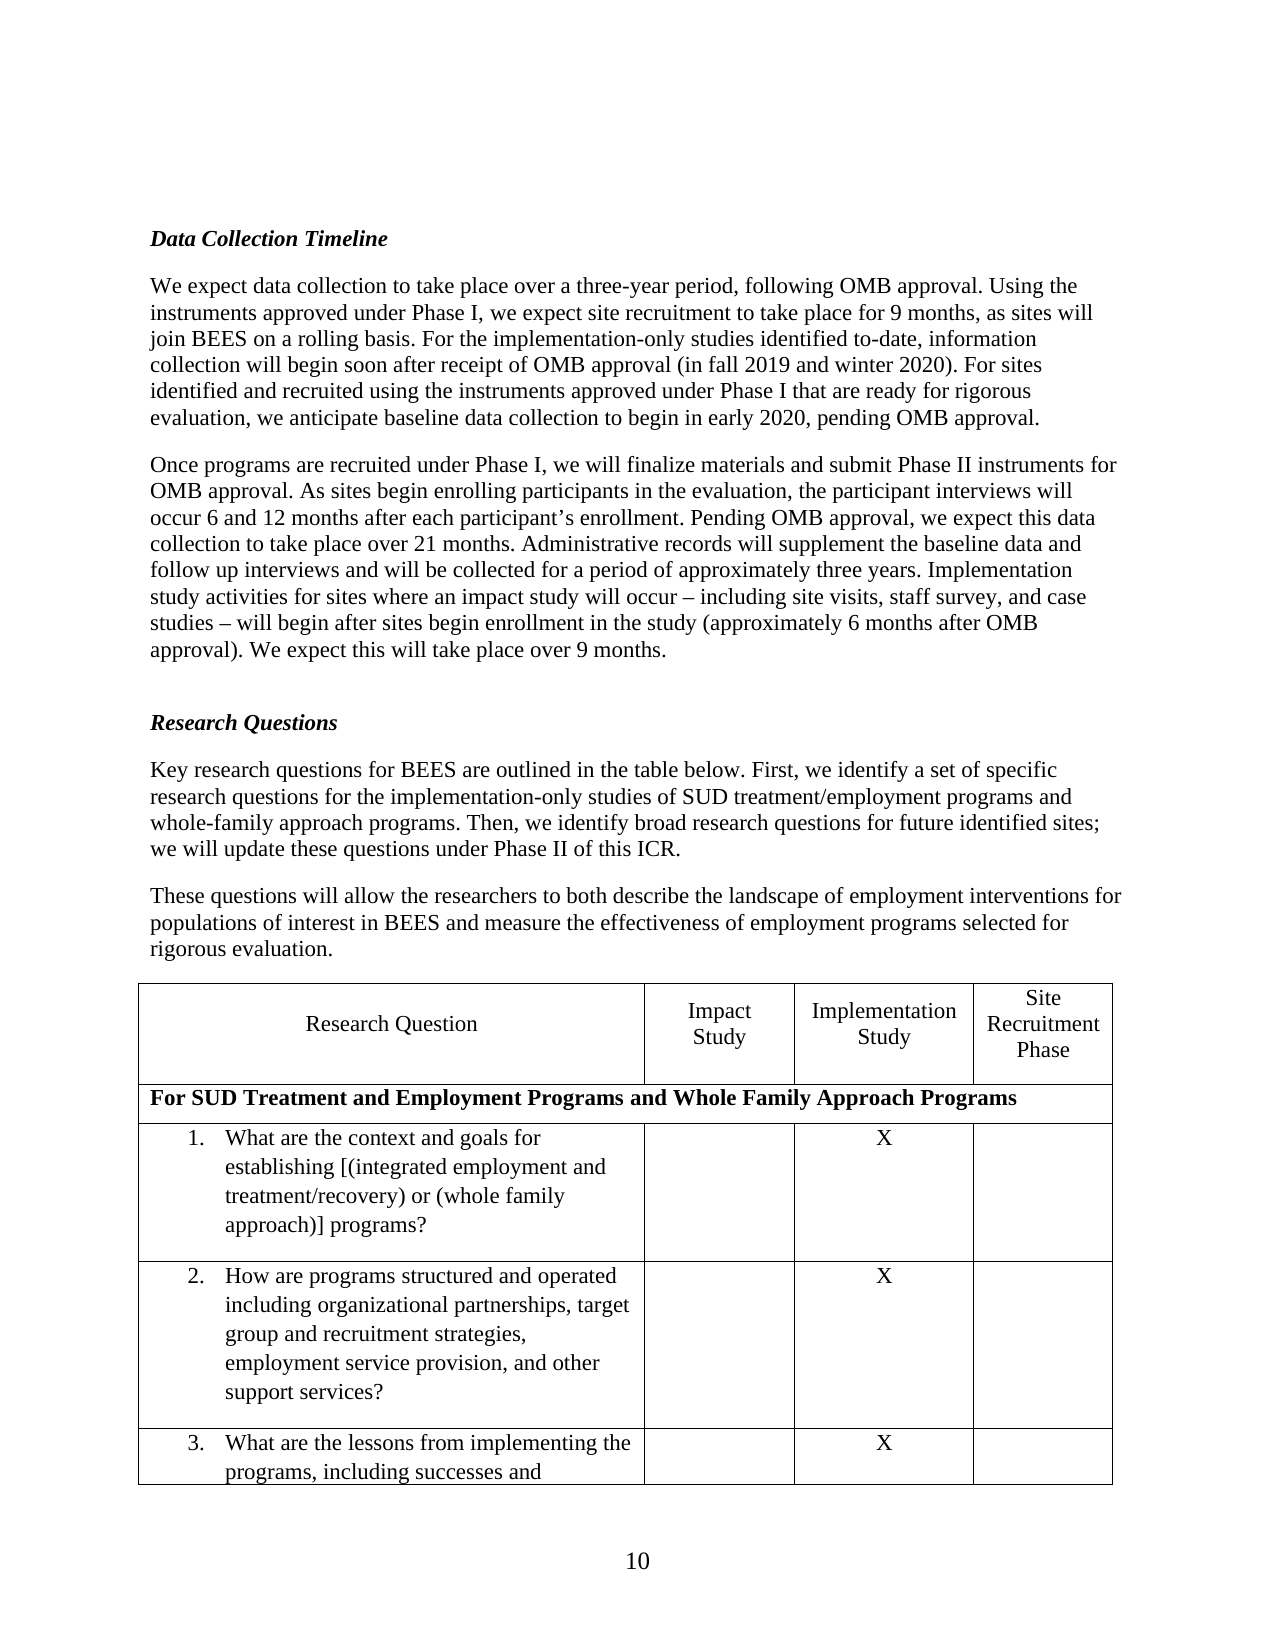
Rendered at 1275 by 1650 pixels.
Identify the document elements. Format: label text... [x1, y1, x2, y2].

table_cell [139, 1429, 644, 1484]
table_cell X [795, 1124, 973, 1261]
table_cell [645, 1429, 794, 1484]
table_cell What are the context and goals for establishing [(integrated employment and treatment/recovery) or (whole family approach)] programs? [139, 1124, 644, 1261]
table_cell [974, 1262, 1112, 1428]
table_cell [974, 1429, 1112, 1484]
table_cell [974, 1124, 1112, 1261]
text These questions will allow the researchers to both describe the landscape of employment interventions for populations of interest in BEES and measure the effectiveness of employment programs selected for rigorous evaluation. [150, 883, 1125, 962]
table_header Impact Study [645, 984, 794, 1083]
table_cell [645, 1262, 794, 1428]
table_cell How are programs structured and operated including organizational partnerships, target group and recruitment strategies, employment service provision, and other support services? [139, 1262, 644, 1428]
text Key research questions for BEES are outlined in the table below. First, we identify a set of specific research questions for the implementation-only studies of SUD treatment/employment programs and whole-family approach programs. Then, we identify broad research questions for future identified sites; we will update these questions under Phase II of this ICR. [150, 756, 1125, 862]
table_cell X [795, 1262, 973, 1428]
table_header Research Question [139, 984, 644, 1083]
subtitle Research Questions [150, 709, 1125, 736]
text Once programs are recruited under Phase I, we will finalize materials and submit Phase II instruments for OMB approval. As sites begin enrolling participants in the evaluation, the participant interviews will occur 6 and 12 months after each participant’s enrollment. Pending OMB approval, we expect this data collection to take place over 21 months. Administrative records will supplement the baseline data and follow up interviews and will be collected for a period of approximately three years. Implementation study activities for sites where an impact study will occur – including site visits, staff survey, and case studies – will begin after sites begin enrollment in the study (approximately 6 months after OMB approval). We expect this will take place over 9 months. [150, 451, 1125, 662]
table_cell For SUD Treatment and Employment Programs and Whole Family Approach Programs [139, 1085, 1112, 1123]
table_header Site Recruitment Phase [974, 984, 1112, 1083]
subtitle Data Collection Timeline [150, 225, 1125, 251]
text We expect data collection to take place over a three-year period, following OMB approval. Using the instruments approved under Phase I, we expect site recruitment to take place for 9 months, as sites will join BEES on a rolling basis. For the implementation-only studies identified to-date, information collection will begin soon after receipt of OMB approval (in fall 2019 and winter 2020). For sites identified and recruited using the instruments approved under Phase I that are ready for rigorous evaluation, we anticipate baseline data collection to begin in early 2020, pending OMB approval. [150, 272, 1125, 430]
table_cell [645, 1124, 794, 1261]
table_cell X [795, 1429, 973, 1484]
table_header Implementation Study [795, 984, 973, 1083]
